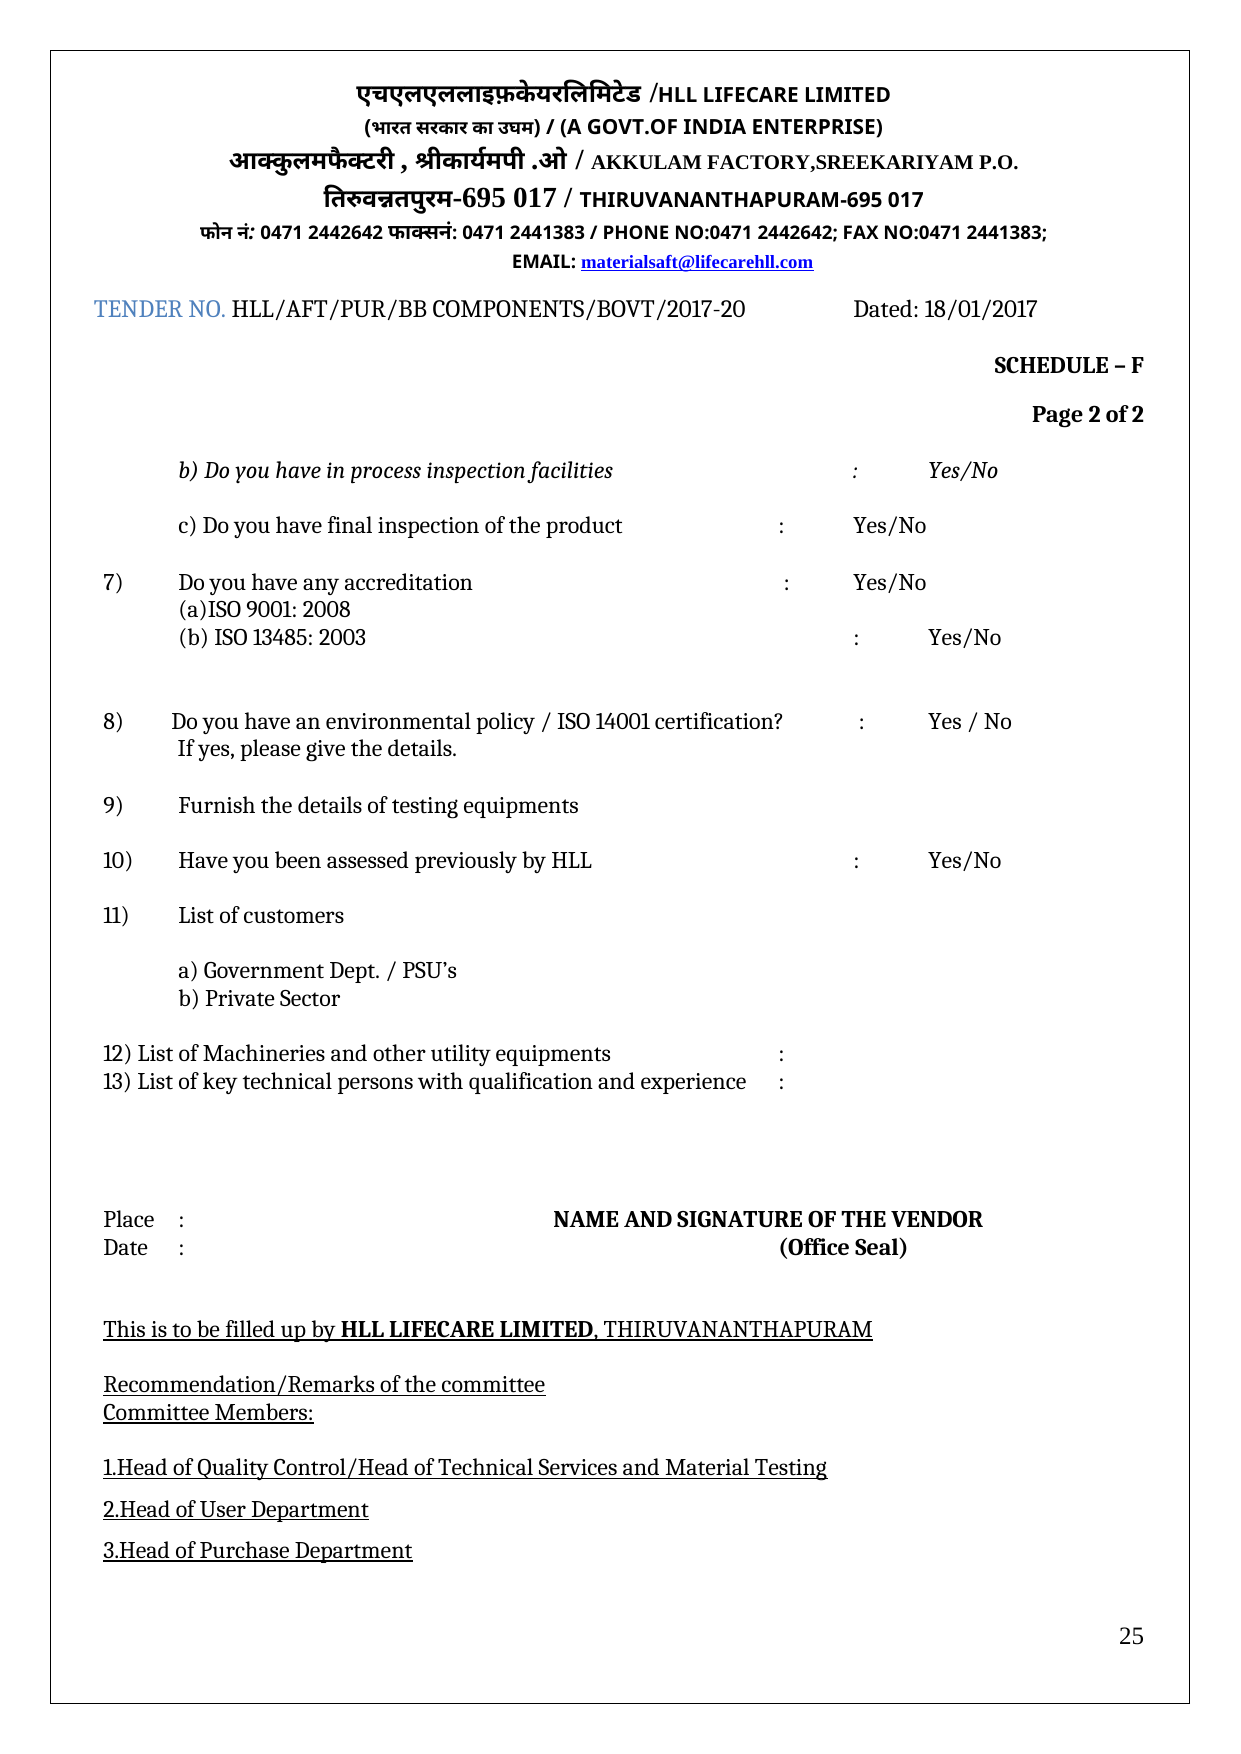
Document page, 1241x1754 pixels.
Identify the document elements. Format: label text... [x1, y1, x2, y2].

text b) Do you have in process inspection facilities : Yes/No [103, 457, 1144, 484]
text 10) Have you been assessed previously by HLL : Yes/No [103, 847, 1144, 874]
text Date : (Office Seal) [103, 1233, 1144, 1261]
text b) Private Sector [103, 985, 1144, 1012]
text 12) List of Machineries and other utility equipments : [103, 1040, 1144, 1068]
text 13) List of key technical persons with qualification and experience : [103, 1068, 1144, 1095]
title This is to be filled up by HLL LIFECARE LIMITED, THIRUVANANTHAPURAM [103, 1316, 1144, 1344]
text If yes, please give the details. [141, 735, 1144, 763]
text 7) Do you have any accreditation : Yes/No [103, 568, 1144, 596]
subtitle Page 2 of 2 [103, 401, 1144, 428]
text (b) ISO 13485: 2003 : Yes/No [103, 624, 1144, 651]
text (a)ISO 9001: 2008 [103, 596, 1144, 624]
text 11) List of customers [103, 902, 1144, 930]
title 3.Head of Purchase Department [103, 1537, 1144, 1564]
title Recommendation/Remarks of the committee [103, 1371, 1144, 1399]
text Place : NAME AND SIGNATURE OF THE VENDOR [103, 1206, 1144, 1233]
text 8) Do you have an environmental policy / ISO 14001 certification? : Yes / No [103, 708, 1144, 735]
text a) Government Dept. / PSU’s [103, 957, 1144, 985]
subtitle SCHEDULE – F [103, 352, 1144, 380]
title 1.Head of Quality Control/Head of Technical Services and Material Testing [103, 1454, 1144, 1482]
text 9) Furnish the details of testing equipments [103, 792, 1144, 819]
text c) Do you have final inspection of the product : Yes/No [103, 512, 1144, 540]
title 2.Head of User Department [103, 1496, 1144, 1523]
title Committee Members: [103, 1399, 1144, 1427]
